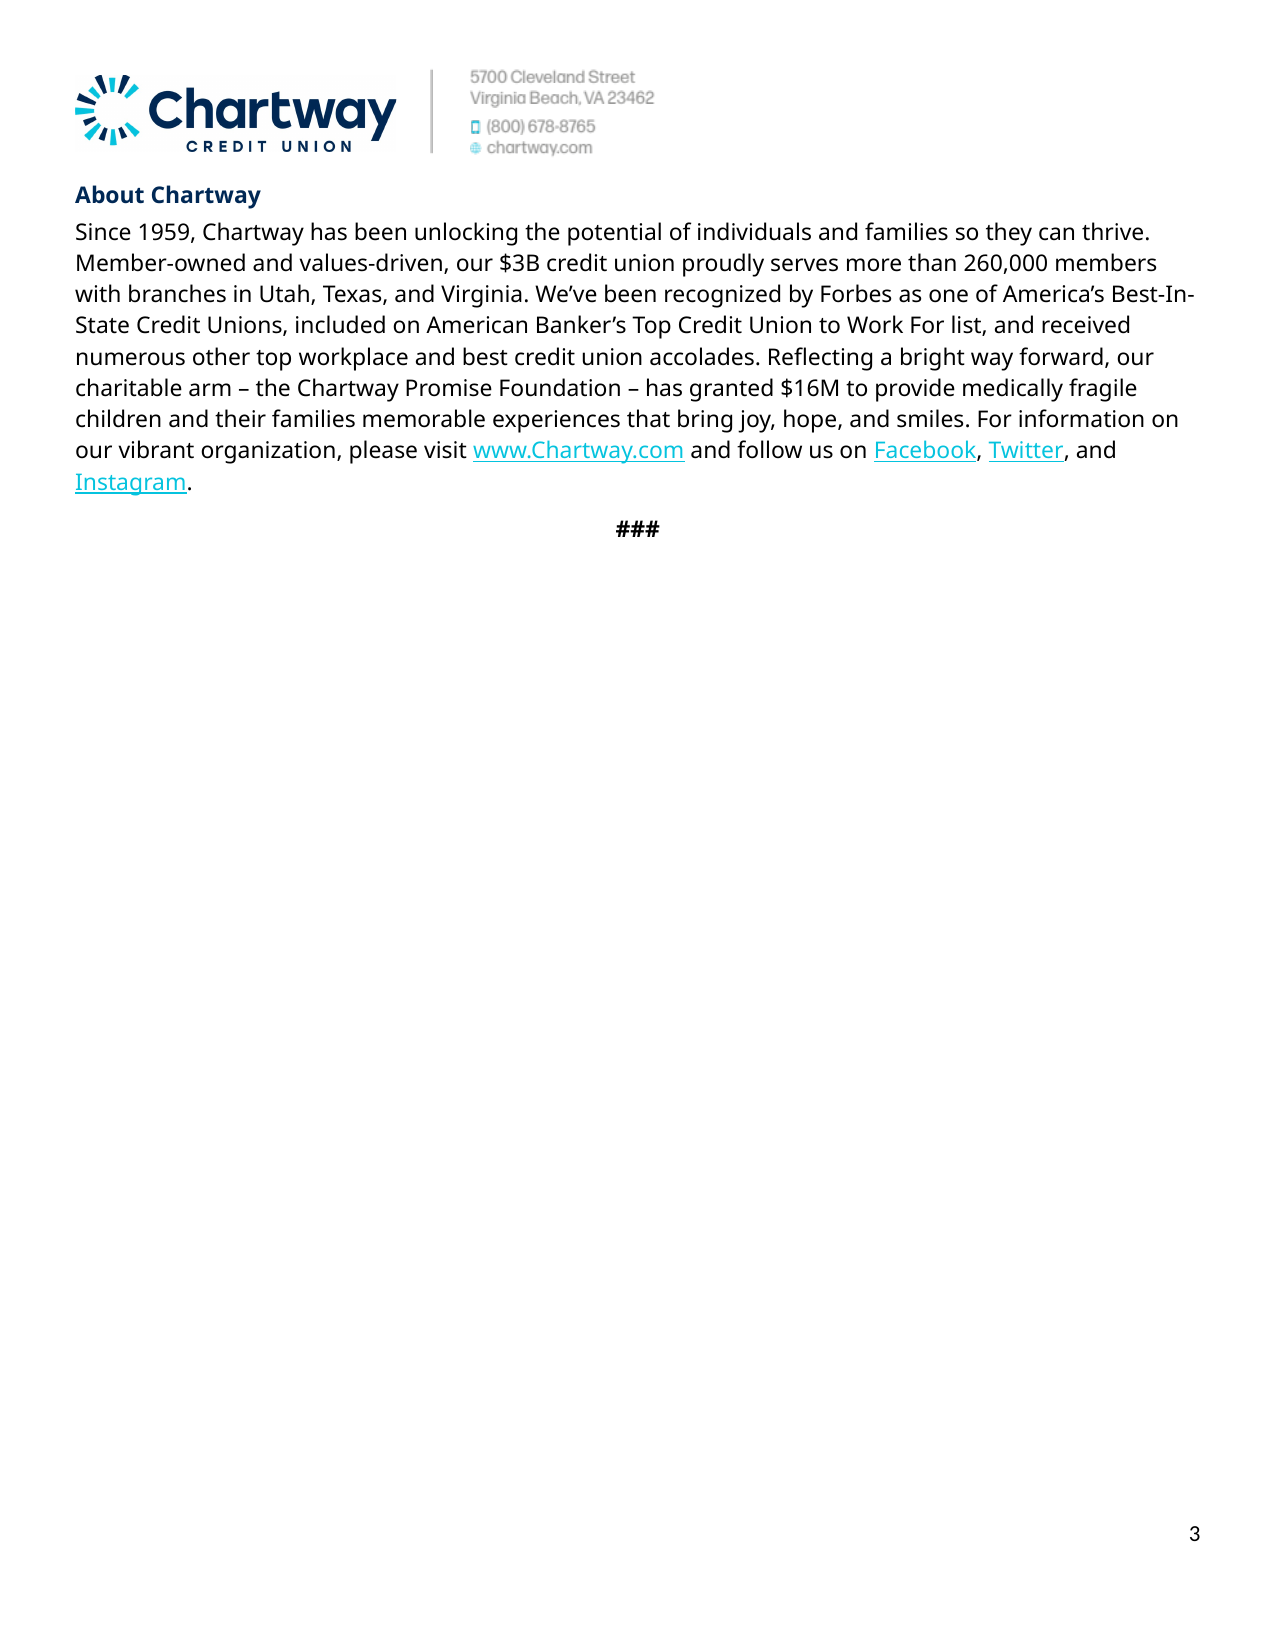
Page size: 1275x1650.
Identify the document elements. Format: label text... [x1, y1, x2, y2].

picture [75, 75, 397, 152]
text Since 1959, Chartway has been unlocking the potential of individuals and families so they can thrive. Member-owned and values-driven, our $3B credit union proudly serves more than 260,000 members with branches in Utah, Texas, and Virginia. We’ve been recognized by Forbes as one of America’s Best-In-State Credit Unions, included on American Banker’s Top Credit Union to Work For list, and received numerous other top workplace and best credit union accolades. Reflecting a bright way forward, our charitable arm – the Chartway Promise Foundation – has granted $16M to provide medically fragile children and their families memorable experiences that bring joy, hope, and smiles. For information on our vibrant organization, please visit www.Chartway.com and follow us on Facebook, Twitter, and Instagram. [75, 215, 1200, 497]
text ### [75, 513, 1200, 544]
text About Chartway [75, 179, 1200, 211]
